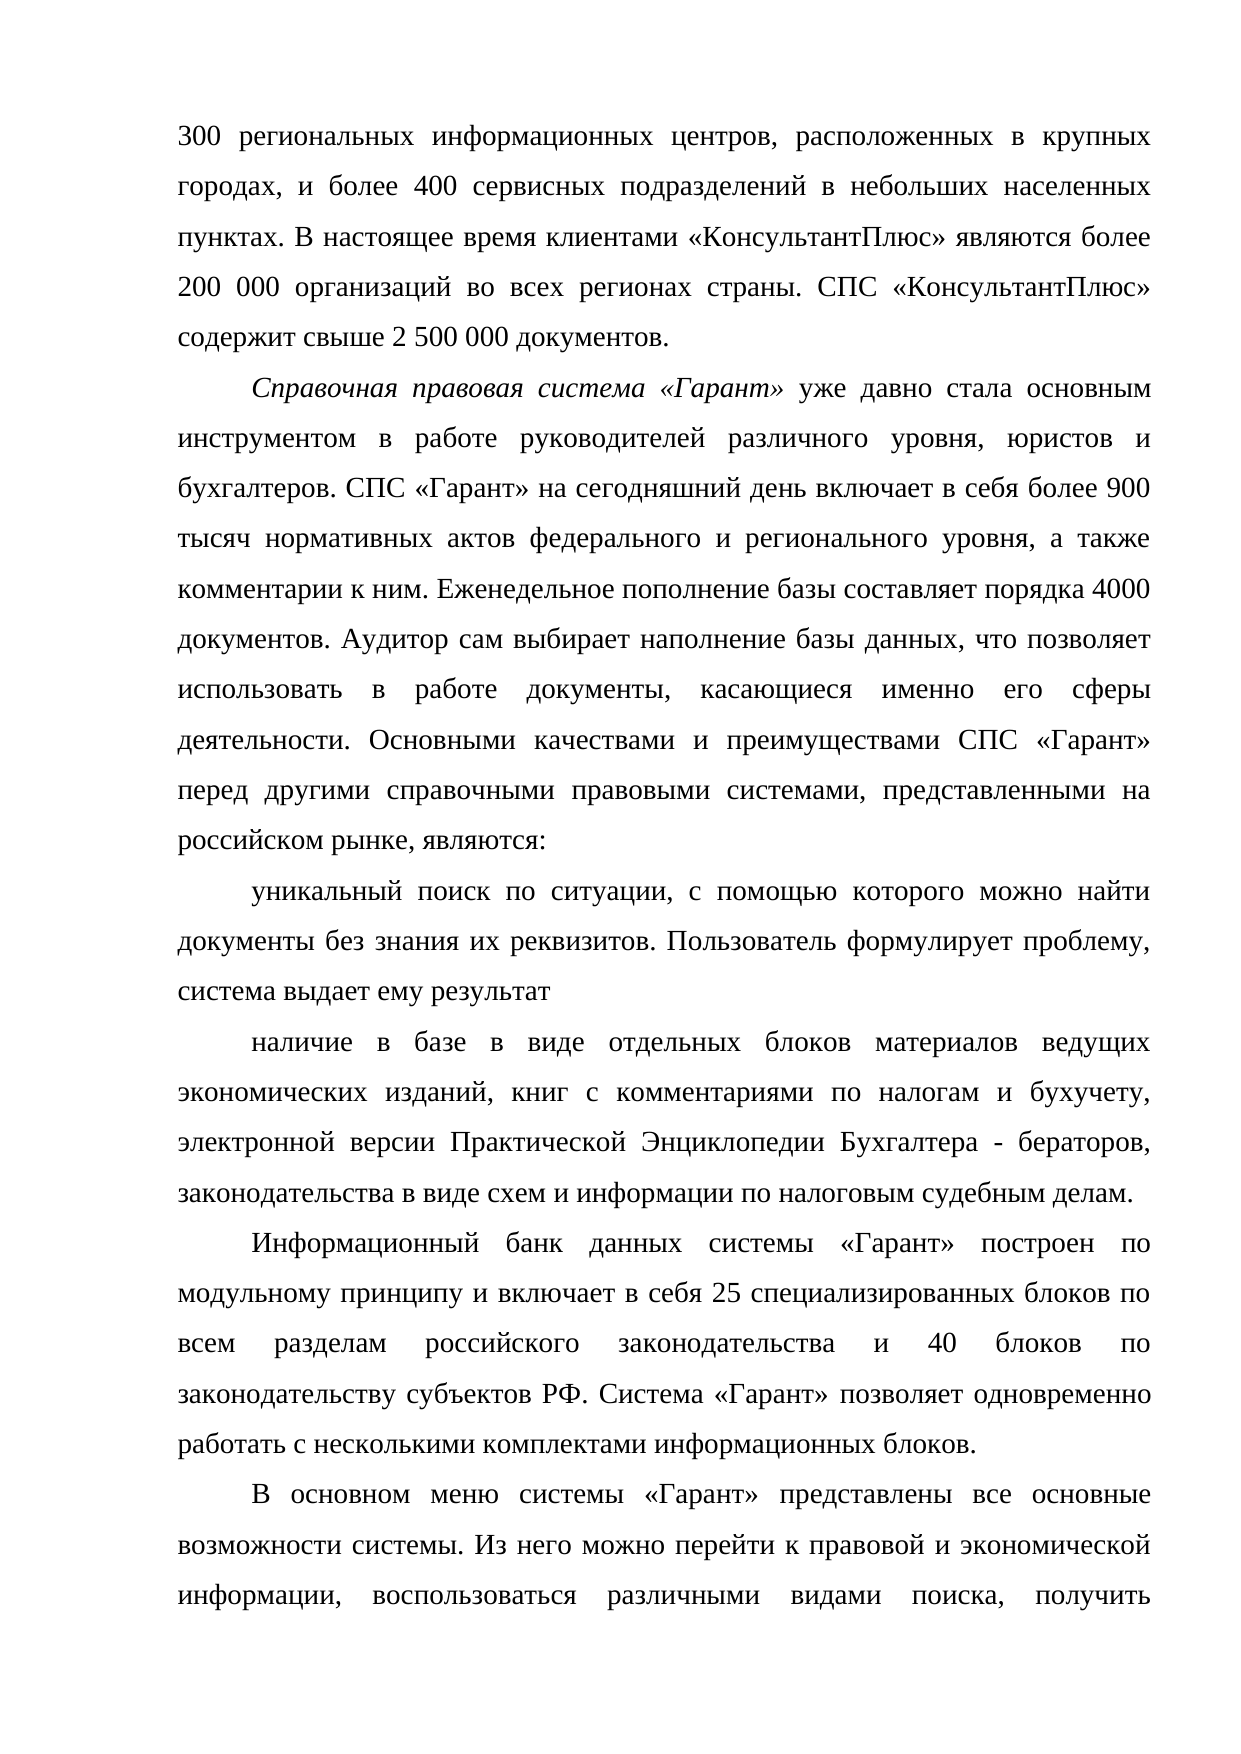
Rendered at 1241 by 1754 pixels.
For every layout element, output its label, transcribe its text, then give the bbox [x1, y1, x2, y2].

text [177, 1477, 1152, 1611]
text уникальный поиск по ситуации, с помощью которого можно найти документы без знания их реквизитов. Пользователь формулирует проблему, система выдает ему результат [177, 873, 1152, 1007]
text наличие в базе в виде отдельных блоков материалов ведущих экономических изданий, книг с комментариями по налогам и бухучету, электронной версии Практической Энциклопедии Бухгалтера - бераторов, законодательства в виде схем и информации по налоговым судебным делам. [177, 1024, 1152, 1208]
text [177, 118, 1152, 353]
text Информационный банк данных системы «Гарант» построен по модульному принципу и включает в себя 25 специализированных блоков по всем разделам российского законодательства и 40 блоков по законодательству субъектов РФ. Система «Гарант» позволяет одновременно работать с несколькими комплектами информационных блоков. [177, 1225, 1152, 1460]
text Справочная правовая система «Гарант» уже давно стала основным инструментом в работе руководителей различного уровня, юристов и бухгалтеров. СПС «Гарант» на сегодняшний день включает в себя более 900 тысяч нормативных актов федерального и регионального уровня, а также комментарии к ним. Еженедельное пополнение базы составляет порядка 4000 документов. Аудитор сам выбирает наполнение базы данных, что позволяет использовать в работе документы, касающиеся именно его сферы деятельности. Основными качествами и преимуществами СПС «Гарант» перед другими справочными правовыми системами, представленными на российском рынке, являются: [177, 370, 1152, 856]
